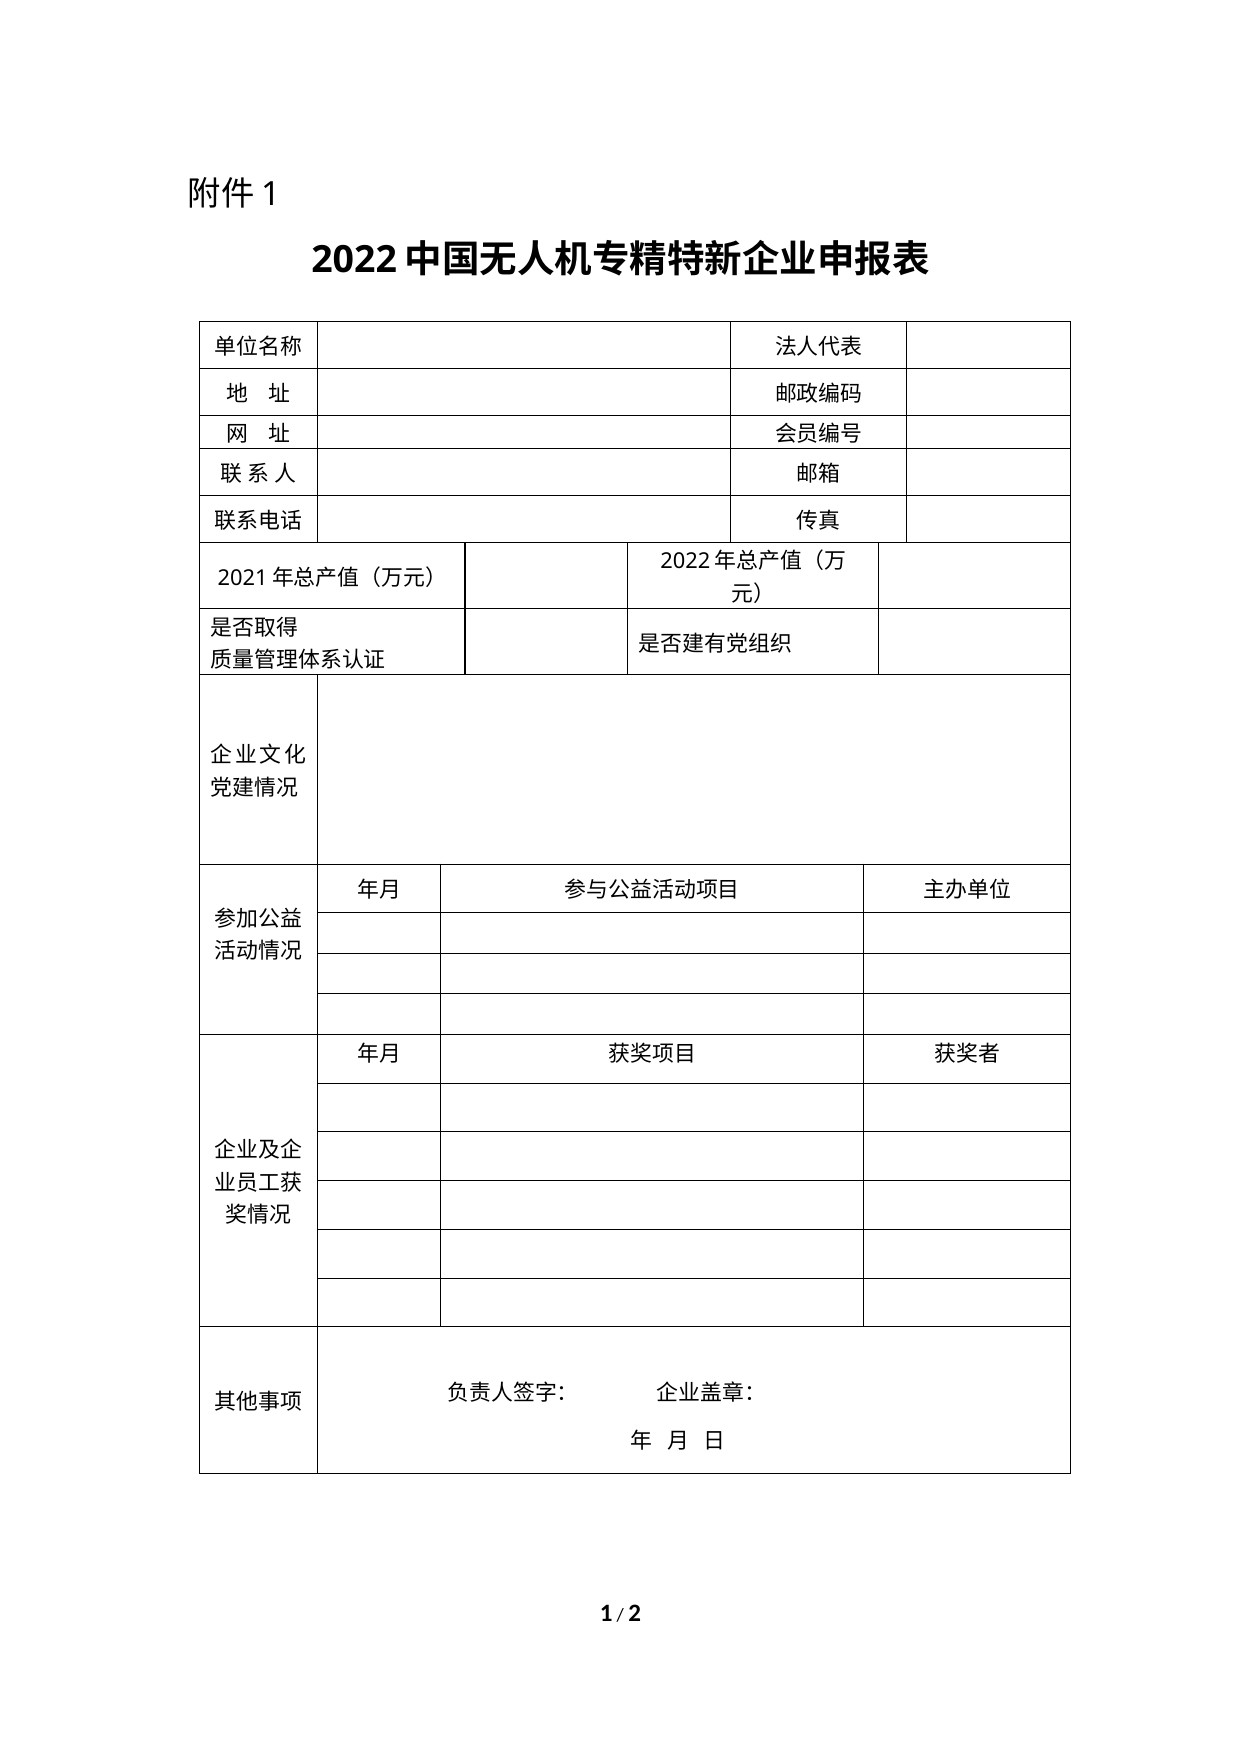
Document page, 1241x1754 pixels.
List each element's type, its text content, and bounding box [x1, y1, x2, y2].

table_cell [318, 1230, 440, 1277]
table_cell 2021年总产值（万元） [200, 543, 464, 608]
table_header [907, 322, 1070, 368]
table_cell 邮箱 [731, 449, 906, 495]
table_cell 邮政编码 [731, 369, 906, 415]
table_cell [466, 609, 627, 674]
table_cell [441, 954, 863, 993]
table_cell [441, 913, 863, 952]
table_cell [318, 1279, 440, 1326]
table_header 法人代表 [731, 322, 906, 368]
table_cell 网 址 [200, 416, 317, 448]
table_cell [907, 496, 1070, 542]
table_cell 企业文化党建情况 [200, 675, 317, 863]
table_cell [441, 1181, 863, 1229]
table_cell 联 系 人 [200, 449, 317, 495]
table_cell [441, 1230, 863, 1277]
table_cell 联系电话 [200, 496, 317, 542]
table_cell [864, 1132, 1070, 1180]
text 附件1 [187, 158, 1053, 223]
table_cell [879, 543, 1070, 608]
table_cell [466, 543, 627, 608]
table_cell 年月 [318, 1035, 440, 1082]
table_cell 是否取得 质量管理体系认证 [200, 609, 464, 674]
table_cell [318, 1181, 440, 1229]
table_cell [907, 369, 1070, 415]
table_cell [318, 496, 730, 542]
table_cell [864, 1279, 1070, 1326]
table_cell 是否建有党组织 [628, 609, 878, 674]
table_cell 获奖项目 [441, 1035, 863, 1082]
table_cell 年月 [318, 865, 440, 912]
text 2022中国无人机专精特新企业申报表 [187, 223, 1053, 288]
table_cell [318, 954, 440, 993]
table_cell [318, 369, 730, 415]
table_cell [879, 609, 1070, 674]
table_cell [318, 913, 440, 952]
table_cell [318, 1132, 440, 1180]
table_cell [864, 954, 1070, 993]
table_cell [318, 994, 440, 1034]
table_cell 参加公益活动情况 [200, 865, 317, 1034]
table_cell 负责人签字： 企业盖章： 年 月 日 [318, 1327, 1070, 1473]
table_header 单位名称 [200, 322, 317, 368]
table_cell [907, 449, 1070, 495]
table_cell 其他事项 [200, 1327, 317, 1473]
table_cell [318, 449, 730, 495]
table_cell [441, 1084, 863, 1131]
table_cell [864, 994, 1070, 1034]
table_cell [907, 416, 1070, 448]
table_cell [318, 1084, 440, 1131]
table_cell 企业及企业员工获奖情况 [200, 1035, 317, 1326]
table_cell 主办单位 [864, 865, 1070, 912]
table_cell [318, 675, 1070, 863]
table_cell [318, 416, 730, 448]
table_cell [441, 1279, 863, 1326]
table_cell [864, 913, 1070, 952]
table_header [318, 322, 730, 368]
table_cell 获奖者 [864, 1035, 1070, 1082]
table_cell [441, 1132, 863, 1180]
table_cell 传真 [731, 496, 906, 542]
table_cell [864, 1230, 1070, 1277]
table_cell 2022年总产值（万元） [628, 543, 878, 608]
table_cell [864, 1084, 1070, 1131]
table_cell [864, 1181, 1070, 1229]
table_cell [441, 994, 863, 1034]
table_cell 参与公益活动项目 [441, 865, 863, 912]
table_cell 地 址 [200, 369, 317, 415]
table_cell 会员编号 [731, 416, 906, 448]
